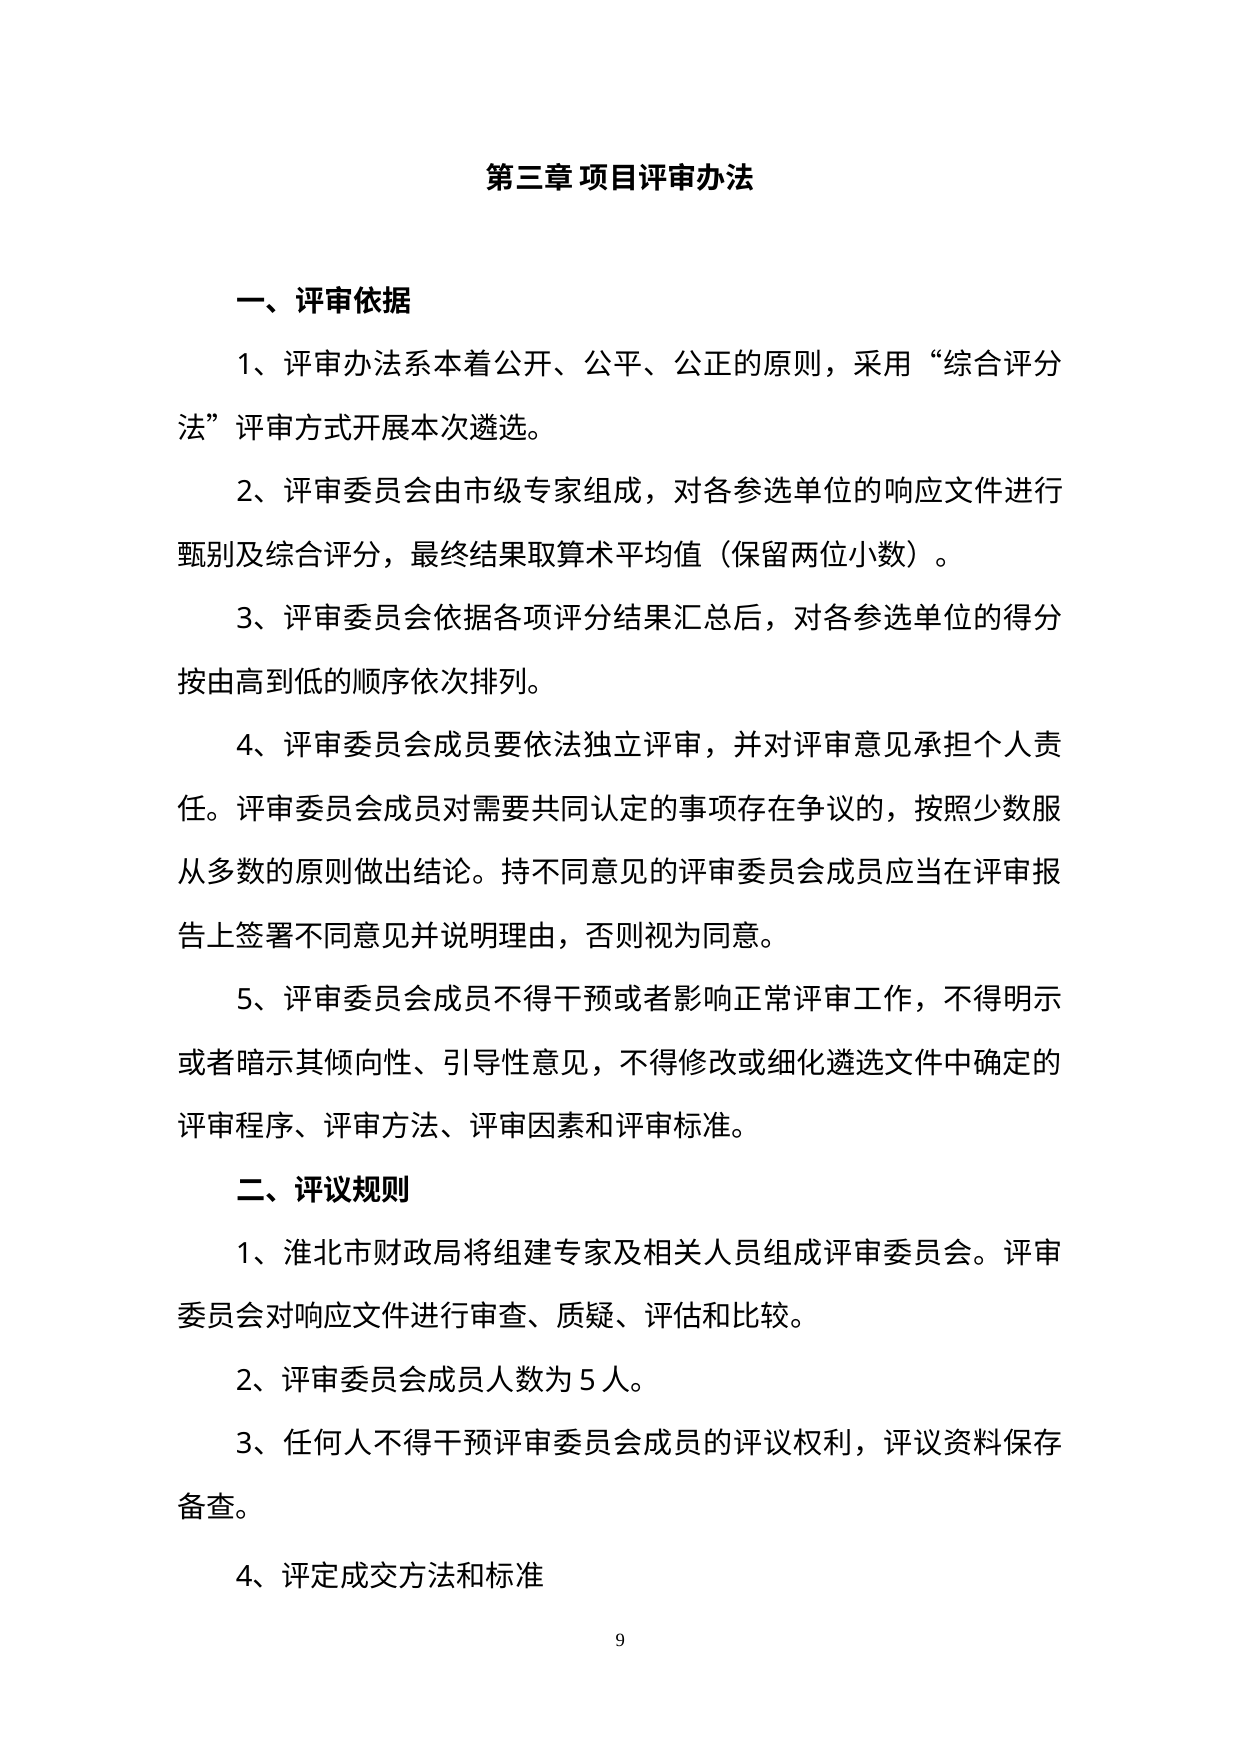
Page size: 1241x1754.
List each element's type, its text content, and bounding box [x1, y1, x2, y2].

text 1、淮北市财政局将组建专家及相关人员组成评审委员会。评审委员会对响应文件进行审查、质疑、评估和比较。 [177, 1229, 1063, 1335]
text 4、评定成交方法和标准 [177, 1553, 1063, 1595]
text 3、任何人不得干预评审委员会成员的评议权利，评议资料保存备查。 [177, 1420, 1063, 1526]
text 1、评审办法系本着公开、公平、公正的原则，采用“综合评分法”评审方式开展本次遴选。 [177, 341, 1063, 447]
text 5、评审委员会成员不得干预或者影响正常评审工作，不得明示或者暗示其倾向性、引导性意见，不得修改或细化遴选文件中确定的评审程序、评审方法、评审因素和评审标准。 [177, 976, 1063, 1145]
text 3、评审委员会依据各项评分结果汇总后，对各参选单位的得分按由高到低的顺序依次排列。 [177, 595, 1063, 701]
text 4、评审委员会成员要依法独立评审，并对评审意见承担个人责任。评审委员会成员对需要共同认定的事项存在争议的，按照少数服从多数的原则做出结论。持不同意见的评审委员会成员应当在评审报告上签署不同意见并说明理由，否则视为同意。 [177, 722, 1063, 954]
text 二、评议规则 [177, 1166, 1063, 1208]
text 第三章 项目评审办法 [177, 154, 1063, 197]
text 2、评审委员会由市级专家组成，对各参选单位的响应文件进行甄别及综合评分，最终结果取算术平均值（保留两位小数）。 [177, 468, 1063, 574]
text 一、评审依据 [177, 277, 1063, 320]
text 2、评审委员会成员人数为5人。 [177, 1356, 1063, 1399]
